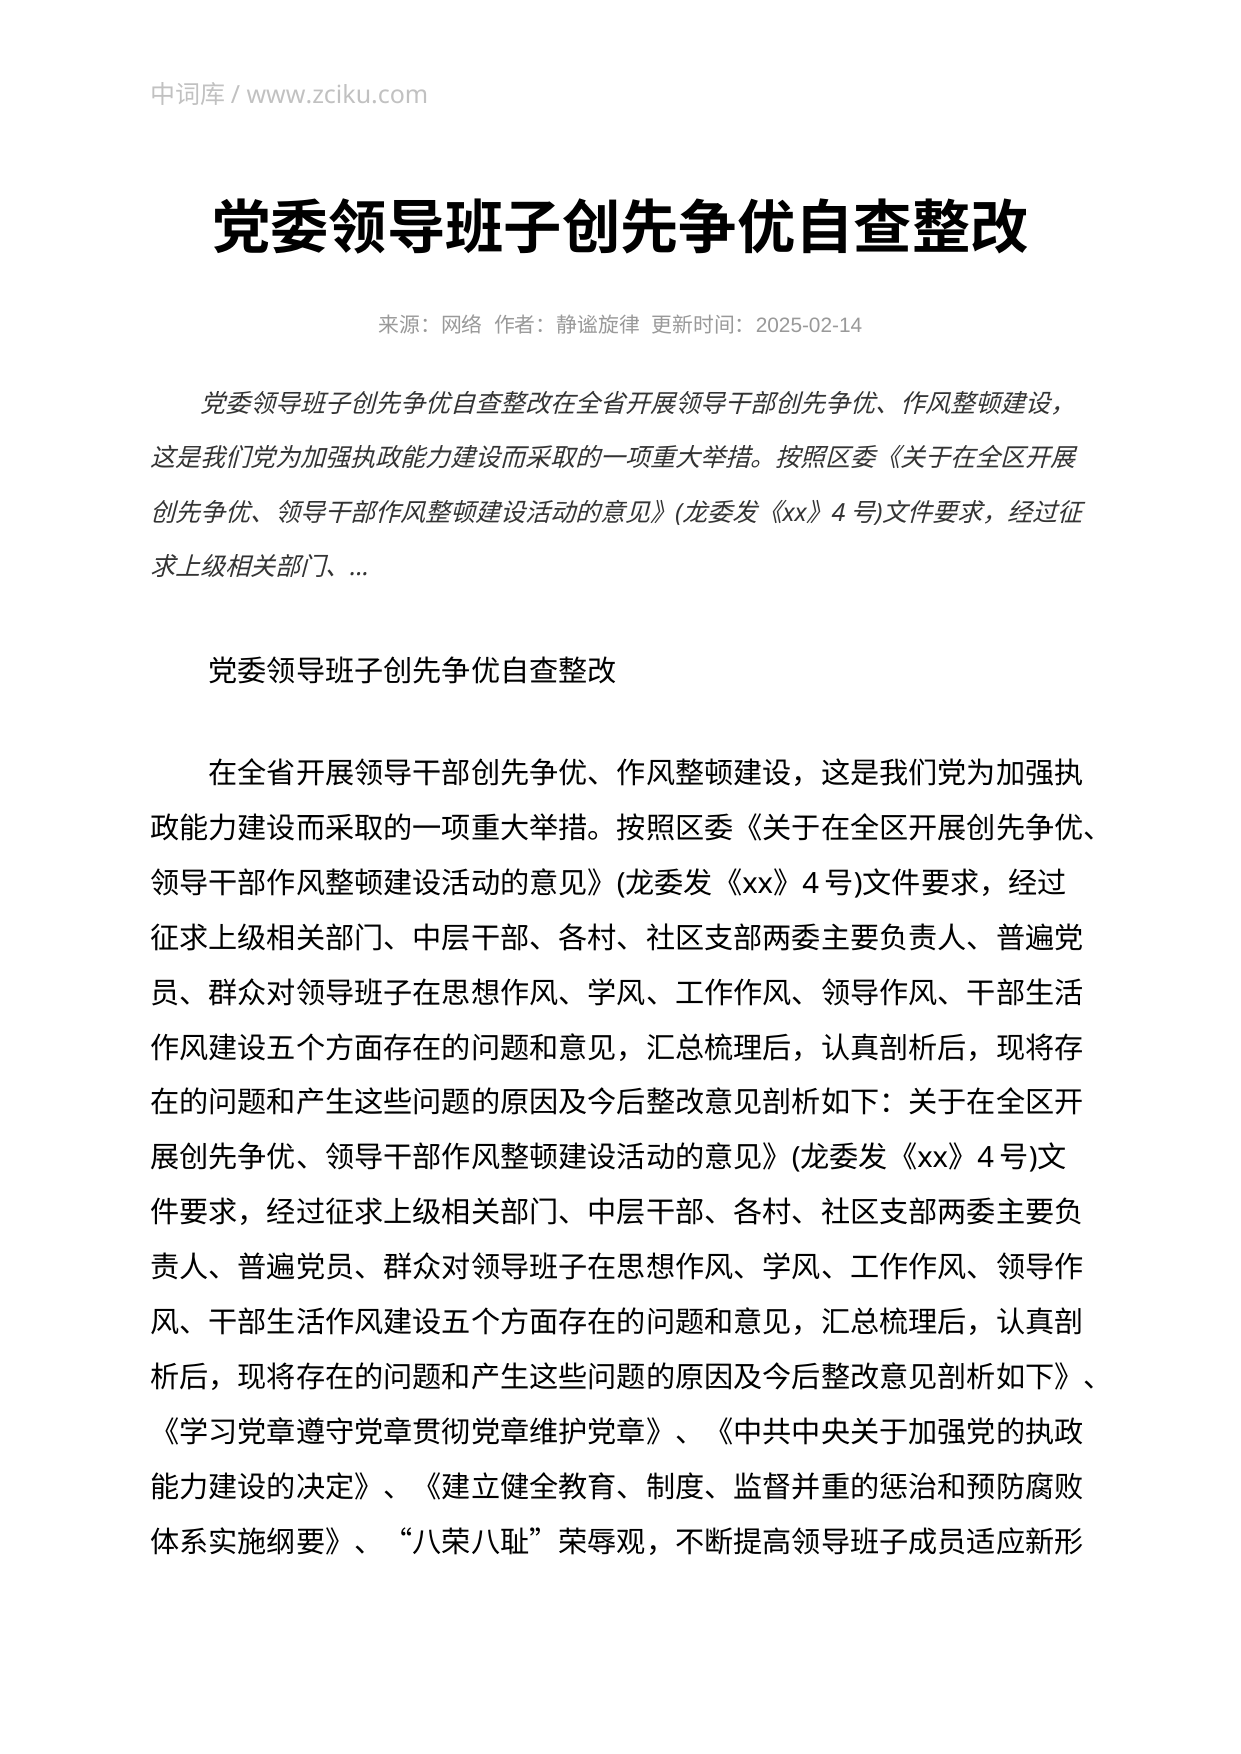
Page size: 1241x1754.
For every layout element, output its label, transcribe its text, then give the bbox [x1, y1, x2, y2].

text 来源：网络 作者：静谧旋律 更新时间：2025-02-14 [150, 313, 1090, 337]
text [150, 749, 1090, 1561]
text 党委领导班子创先争优自查整改在全省开展领导干部创先争优、作风整顿建设，这是我们党为加强执政能力建设而采取的一项重大举措。按照区委《关于在全区开展创先争优、领导干部作风整顿建设活动的意见》(龙委发《xx》4号)文件要求，经过征求上级相关部门、... [150, 383, 1090, 583]
text 党委领导班子创先争优自查整改 [150, 648, 1090, 690]
subtitle 党委领导班子创先争优自查整改 [150, 181, 1090, 266]
